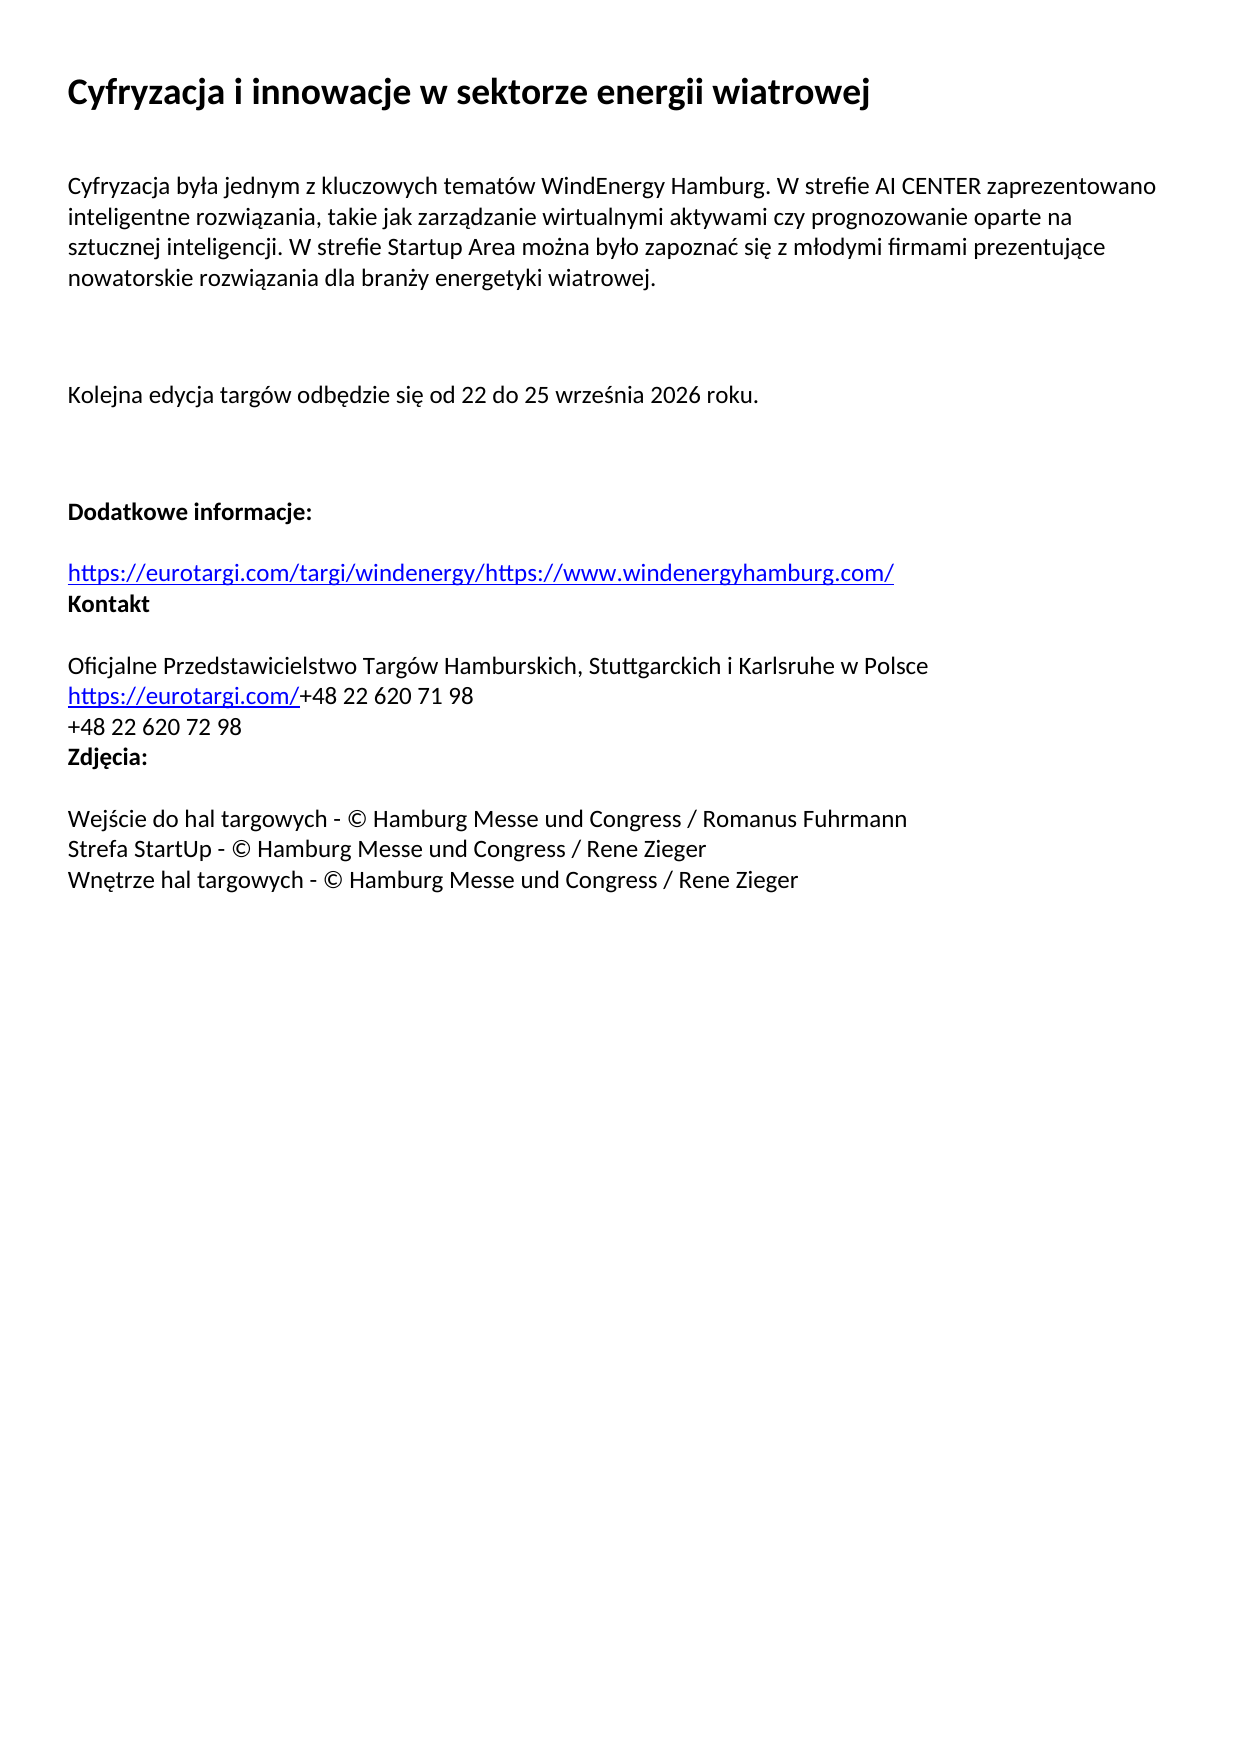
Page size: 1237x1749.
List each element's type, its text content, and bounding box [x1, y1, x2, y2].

text Strefa StartUp - © Hamburg Messe und Congress / Rene Zieger [68, 834, 1169, 864]
text Cyfryzacja była jednym z kluczowych tematów WindEnergy Hamburg. W strefie AI CENTER zaprezentowano inteligentne rozwiązania, takie jak zarządzanie wirtualnymi aktywami czy prognozowanie oparte na sztucznej inteligencji. W strefie Startup Area można było zapoznać się z młodymi firmami prezentujące nowatorskie rozwiązania dla branży energetyki wiatrowej. [68, 170, 1169, 292]
text Dodatkowe informacje: [68, 496, 1169, 526]
text Oficjalne Przedstawicielstwo Targów Hamburskich, Stuttgarckich i Karlsruhe w Polsce [68, 650, 1169, 680]
text Kolejna edycja targów odbędzie się od 22 do 25 września 2026 roku. [68, 379, 1169, 409]
text Wejście do hal targowych - © Hamburg Messe und Congress / Romanus Fuhrmann [68, 803, 1169, 834]
text https://eurotargi.com/+48 22 620 71 98 [68, 680, 1169, 711]
text https://eurotargi.com/targi/windenergy/https://www.windenergyhamburg.com/ [68, 557, 1169, 588]
text Cyfryzacja i innowacje w sektorze energii wiatrowej [68, 68, 1169, 113]
text Kontakt [68, 588, 1169, 618]
text Zdjęcia: [68, 741, 1169, 772]
text +48 22 620 72 98 [68, 711, 1169, 741]
text Wnętrze hal targowych - © Hamburg Messe und Congress / Rene Zieger [68, 864, 1169, 895]
